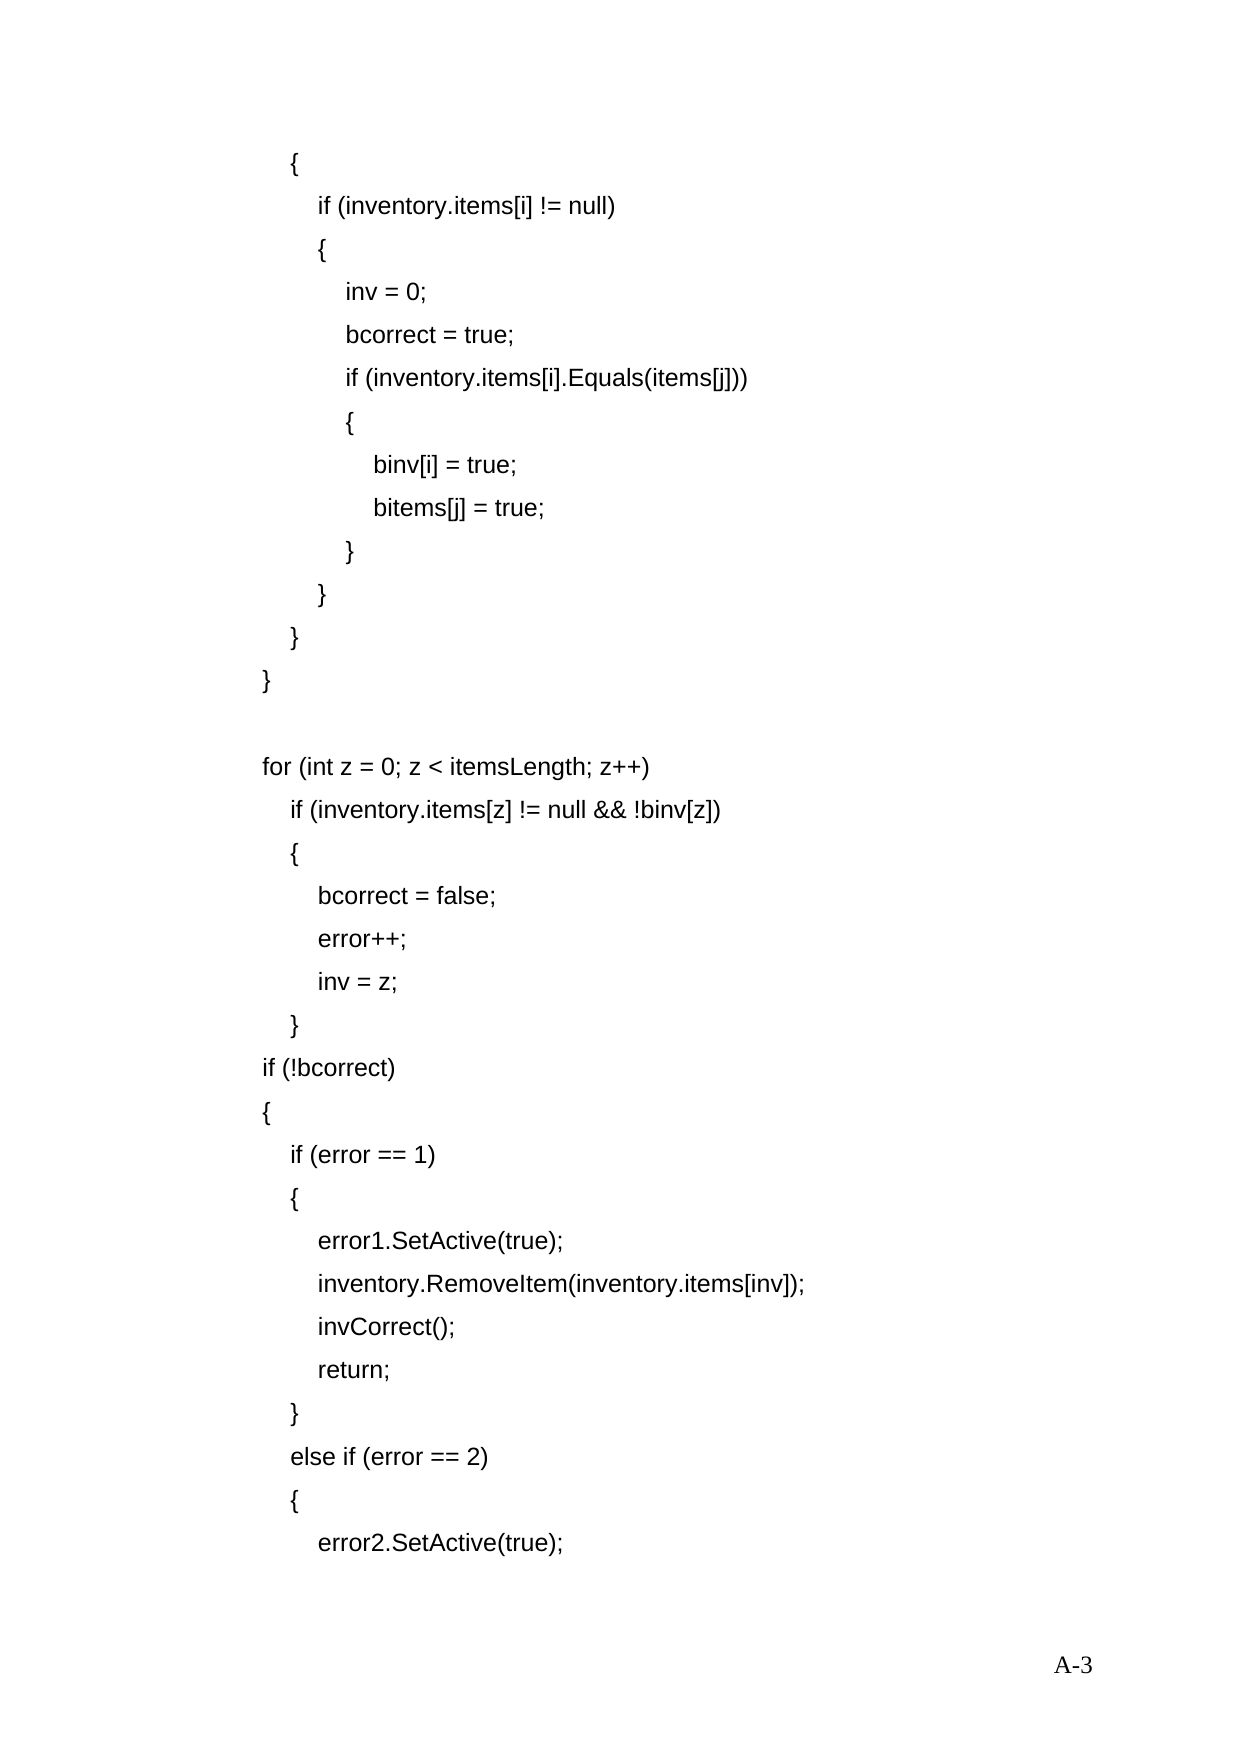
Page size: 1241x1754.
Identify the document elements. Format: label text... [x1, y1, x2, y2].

text inv = 0; [207, 277, 1092, 306]
text if (inventory.items[i].Equals(items[j])) [207, 363, 1092, 392]
text { [207, 1096, 1092, 1125]
text error1.SetActive(true); [207, 1226, 1092, 1254]
text bcorrect = false; [207, 881, 1092, 909]
text if (inventory.items[i] != null) [207, 191, 1092, 219]
text error++; [207, 924, 1092, 953]
text } [207, 1398, 1092, 1427]
text bcorrect = true; [207, 320, 1092, 349]
text if (error == 1) [207, 1139, 1092, 1168]
text { [207, 234, 1092, 263]
text { [207, 1183, 1092, 1211]
text if (!bcorrect) [207, 1053, 1092, 1082]
text else if (error == 2) [207, 1441, 1092, 1470]
text binv[i] = true; [207, 449, 1092, 478]
text } [207, 622, 1092, 651]
text invCorrect(); [207, 1312, 1092, 1341]
text { [207, 838, 1092, 866]
text { [207, 148, 1092, 176]
text if (inventory.items[z] != null && !binv[z]) [207, 794, 1092, 823]
text } [207, 1010, 1092, 1039]
text } [207, 665, 1092, 694]
text } [207, 536, 1092, 564]
text inv = z; [207, 967, 1092, 996]
text return; [207, 1355, 1092, 1384]
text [207, 1269, 1092, 1298]
text bitems[j] = true; [207, 493, 1092, 521]
text { [207, 1484, 1092, 1513]
text } [207, 579, 1092, 608]
text { [207, 406, 1092, 435]
text error2.SetActive(true); [207, 1528, 1092, 1556]
text for (int z = 0; z < itemsLength; z++) [207, 751, 1092, 780]
